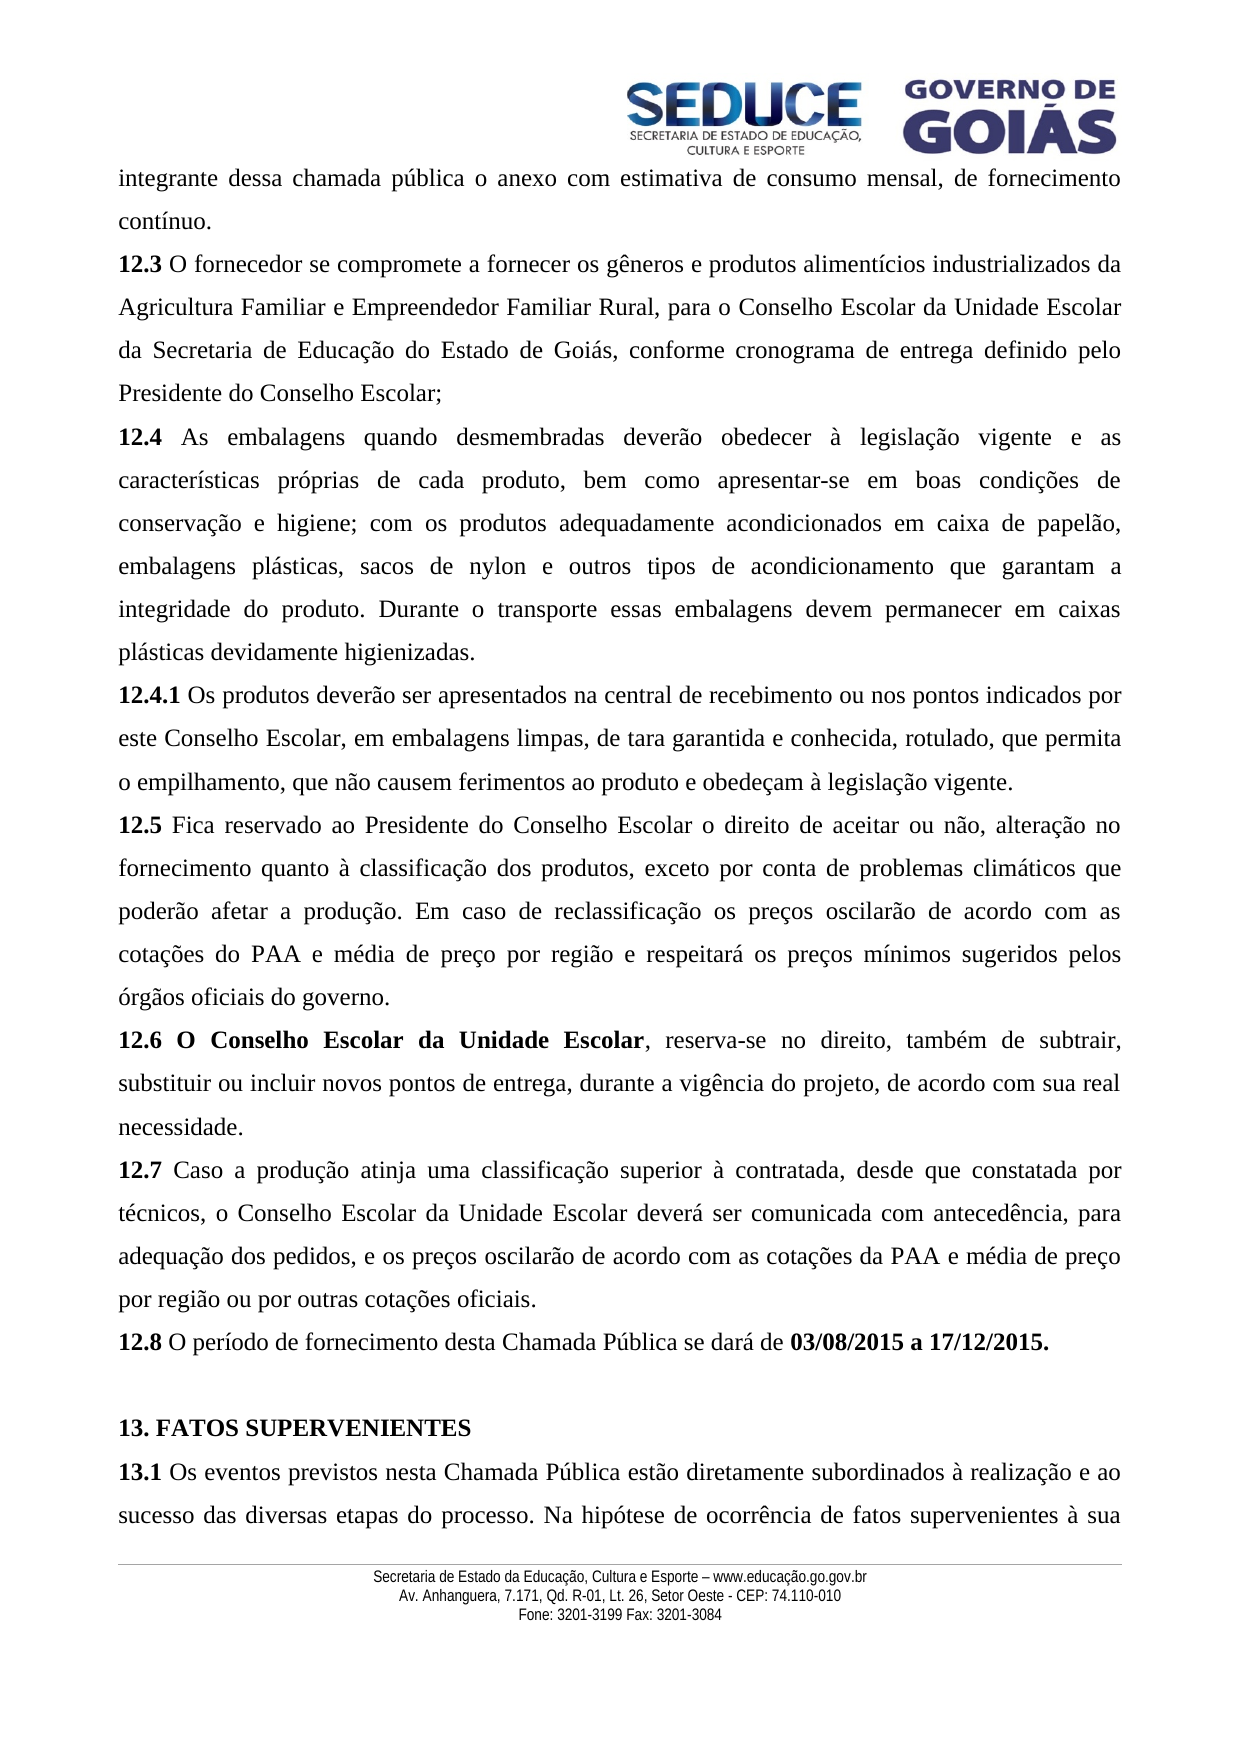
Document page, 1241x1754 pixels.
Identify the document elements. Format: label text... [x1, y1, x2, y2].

text 12.8 O período de fornecimento desta Chamada Pública se dará de 03/08/2015 a 17/12/2015. [118, 1327, 1122, 1356]
text 12.7 Caso a produção atinja uma classificação superior à contratada, desde que constatada por técnicos, o Conselho Escolar da Unidade Escolar deverá ser comunicada com antecedência, para adequação dos pedidos, e os preços oscilarão de acordo com as cotações da PAA e média de preço por região ou por outras cotações oficiais. [118, 1155, 1122, 1313]
picture [627, 73, 1123, 163]
text 13. FATOS SUPERVENIENTES [118, 1413, 1122, 1442]
text 12.5 Fica reservado ao Presidente do Conselho Escolar o direito de aceitar ou não, alteração no fornecimento quanto à classificação dos produtos, exceto por conta de problemas climáticos que poderão afetar a produção. Em caso de reclassificação os preços oscilarão de acordo com as cotações do PAA e média de preço por região e respeitará os preços mínimos sugeridos pelos órgãos oficiais do governo. [118, 810, 1122, 1011]
text 12.4.1 Os produtos deverão ser apresentados na central de recebimento ou nos pontos indicados por este Conselho Escolar, em embalagens limpas, de tara garantida e conhecida, rotulado, que permita o empilhamento, que não causem ferimentos ao produto e obedeçam à legislação vigente. [118, 680, 1122, 795]
text 12.6 O Conselho Escolar da Unidade Escolar, reserva-se no direito, também de subtrair, substituir ou incluir novos pontos de entrega, durante a vigência do projeto, de acordo com sua real necessidade. [118, 1025, 1122, 1140]
text 12.4 As embalagens quando desmembradas deverão obedecer à legislação vigente e as características próprias de cada produto, bem como apresentar-se em boas condições de conservação e higiene; com os produtos adequadamente acondicionados em caixa de papelão, embalagens plásticas, sacos de nylon e outros tipos de acondicionamento que garantam a integridade do produto. Durante o transporte essas embalagens devem permanecer em caixas plásticas devidamente higienizadas. [118, 422, 1122, 666]
text 12.3 O fornecedor se compromete a fornecer os gêneros e produtos alimentícios industrializados da Agricultura Familiar e Empreendedor Familiar Rural, para o Conselho Escolar da Unidade Escolar da Secretaria de Educação do Estado de Goiás, conforme cronograma de entrega definido pelo Presidente do Conselho Escolar; [118, 249, 1122, 407]
